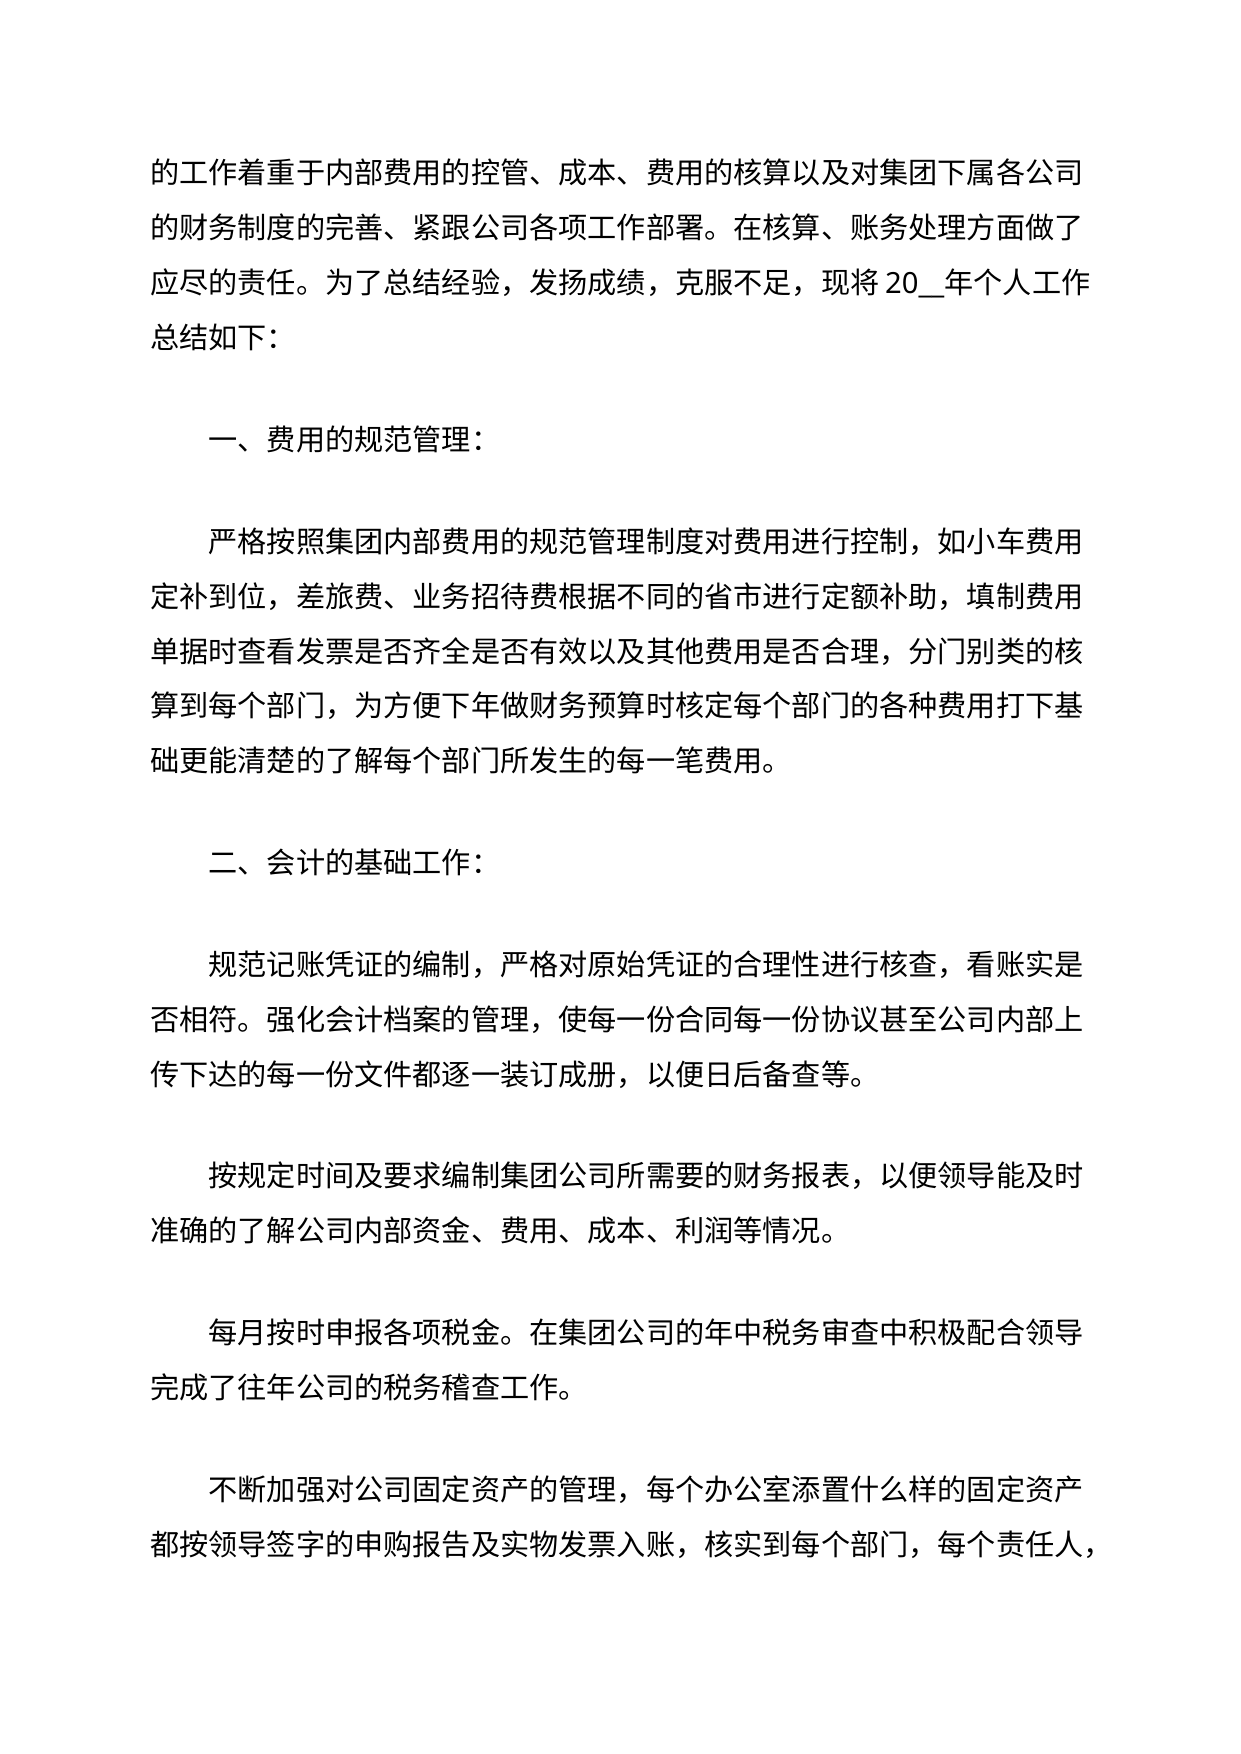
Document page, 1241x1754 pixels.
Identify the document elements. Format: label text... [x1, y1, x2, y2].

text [150, 1466, 1090, 1563]
text 严格按照集团内部费用的规范管理制度对费用进行控制，如小车费用定补到位，差旅费、业务招待费根据不同的省市进行定额补助，填制费用单据时查看发票是否齐全是否有效以及其他费用是否合理，分门别类的核算到每个部门，为方便下年做财务预算时核定每个部门的各种费用打下基础更能清楚的了解每个部门所发生的每一笔费用。 [150, 518, 1090, 780]
text 规范记账凭证的编制，严格对原始凭证的合理性进行核查，看账实是否相符。强化会计档案的管理，使每一份合同每一份协议甚至公司内部上传下达的每一份文件都逐一装订成册，以便日后备查等。 [150, 941, 1090, 1093]
text 每月按时申报各项税金。在集团公司的年中税务审查中积极配合领导完成了往年公司的税务稽查工作。 [150, 1310, 1090, 1407]
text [150, 150, 1090, 357]
text 一、费用的规范管理： [150, 417, 1090, 459]
text 按规定时间及要求编制集团公司所需要的财务报表，以便领导能及时准确的了解公司内部资金、费用、成本、利润等情况。 [150, 1153, 1090, 1250]
text 二、会计的基础工作： [150, 840, 1090, 882]
